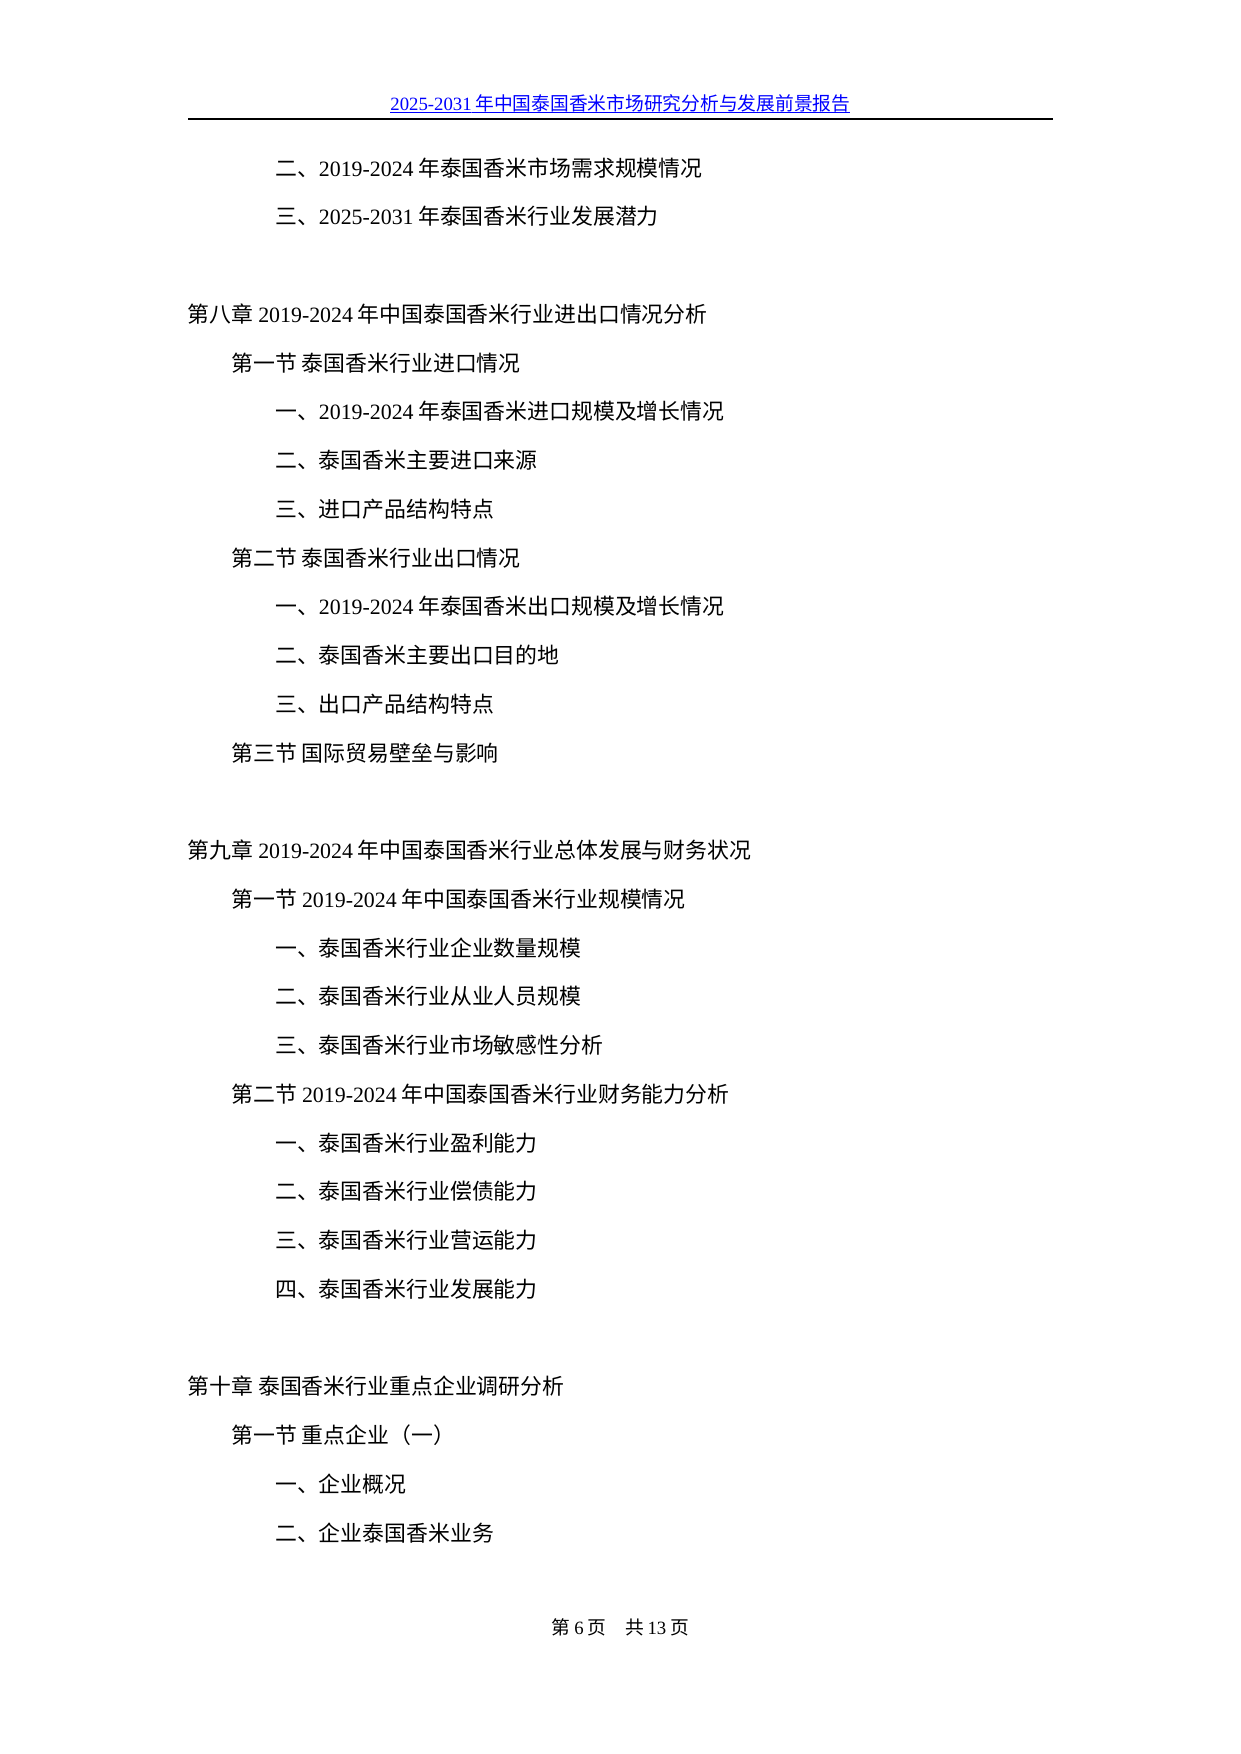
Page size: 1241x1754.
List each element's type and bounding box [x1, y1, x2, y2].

text [187, 150, 1053, 1548]
